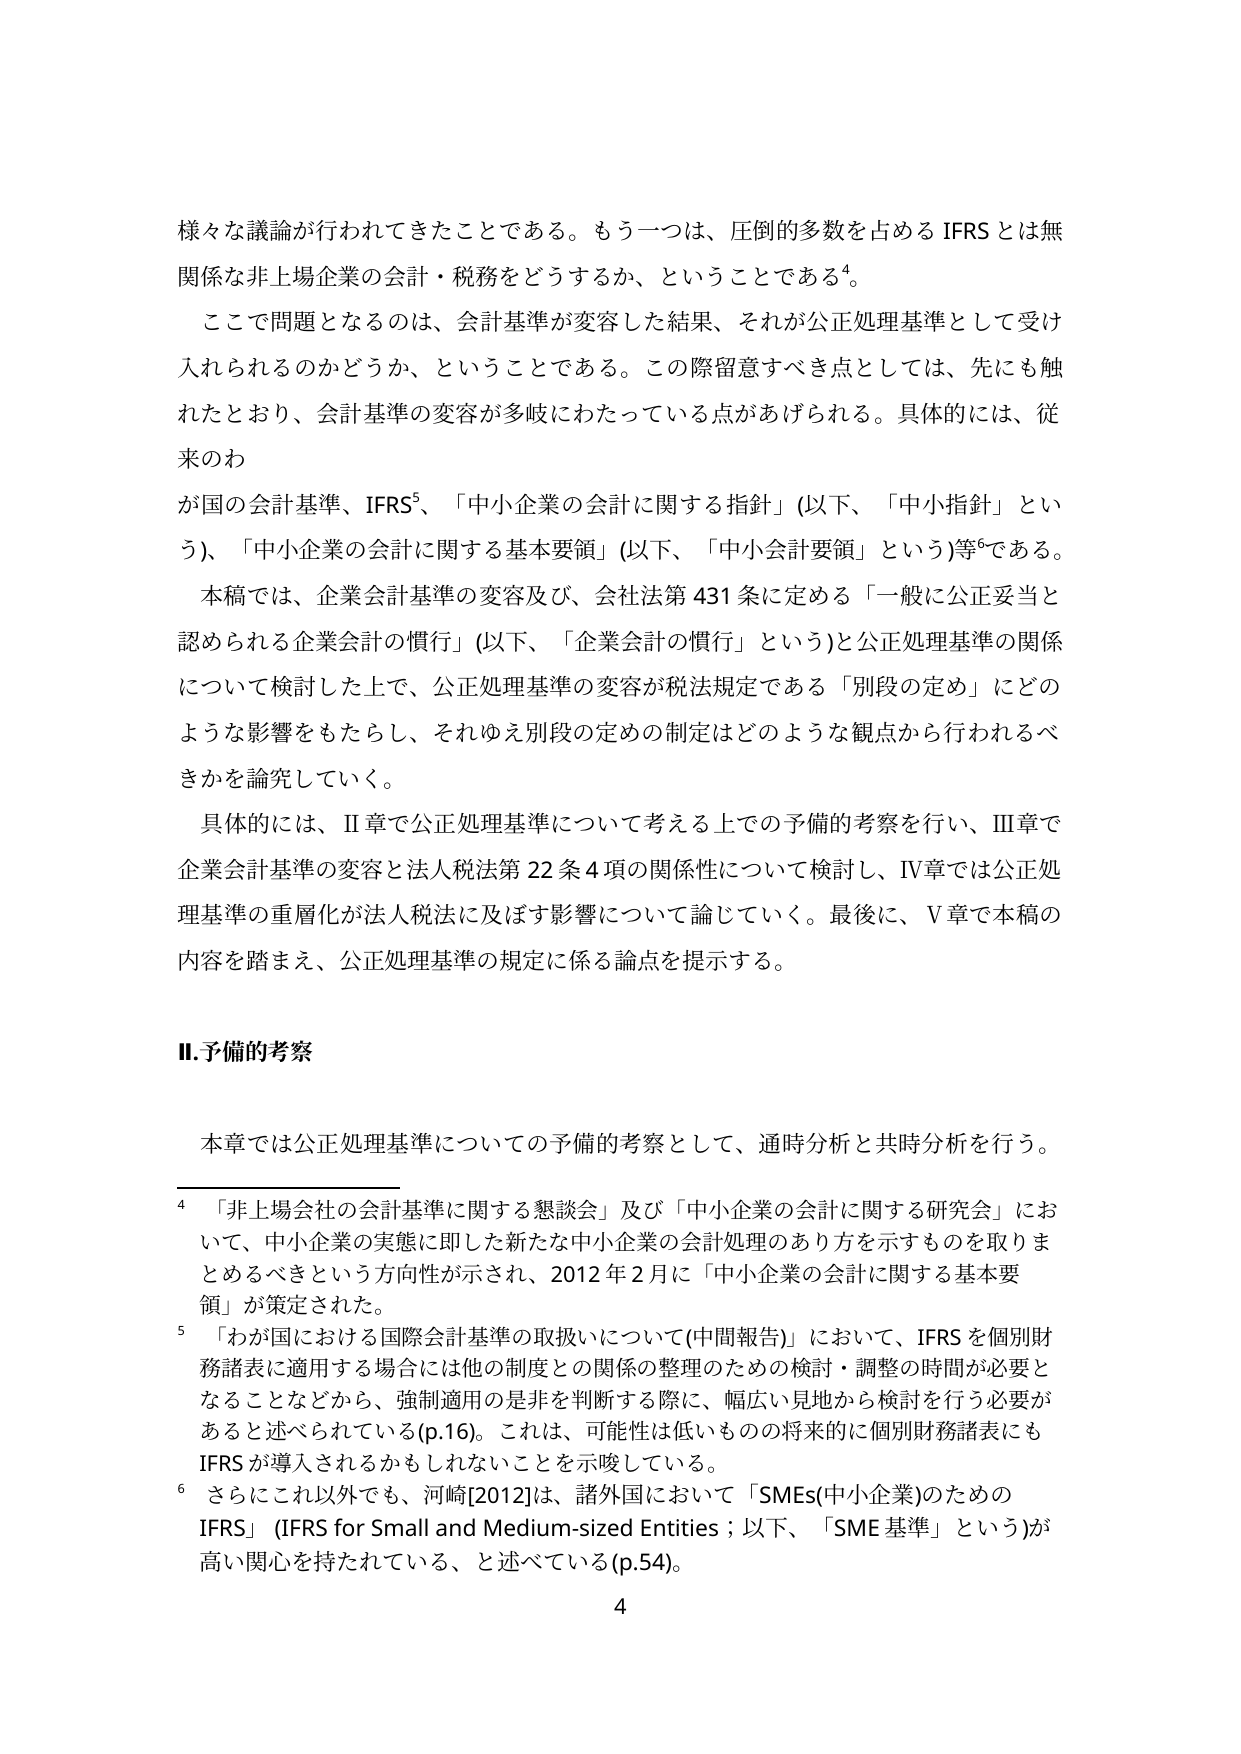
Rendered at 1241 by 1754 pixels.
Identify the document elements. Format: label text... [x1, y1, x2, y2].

text 具体的には、Ⅱ章で公正処理基準について考える上での予備的考察を行い、Ⅲ章で企業会計基準の変容と法人税法第22条4項の関係性について検討し、Ⅳ章では公正処理基準の重層化が法人税法に及ぼす影響について論じていく。最後に、Ⅴ章で本稿の内容を踏まえ、公正処理基準の規定に係る論点を提示する。 [177, 800, 1063, 982]
text が国の会計基準、IFRS、「中小企業の会計に関する指針」(以下、「中小指針」という)、「中小企業の会計に関する基本要領」(以下、「中小会計要領」という)等である。 [177, 481, 1063, 572]
text ここで問題となるのは、会計基準が変容した結果、それが公正処理基準として受け入れられるのかどうか、ということである。この際留意すべき点としては、先にも触れたとおり、会計基準の変容が多岐にわたっている点があげられる。具体的には、従来のわ [177, 298, 1063, 481]
text Ⅱ.予備的考察 [177, 1028, 1063, 1074]
text このように、わが国において会計と税務とは密接な関係にある。近年の会計基準の変容に伴って、会計と税との関係のあり方が二つの観点からあらためて問われている。一つは、国際財務報告基準(IFRS)／国際会計基準(IAS)(以下、併せて「IFRS」という)を世界基準とする流れが決定的になり、わが国においても上場企業とIFRSに関する様々な議論が行われてきたことである。もう一つは、圧倒的多数を占めるIFRSとは無関係な非上場企業の会計・税務をどうするか、ということである。 [177, 207, 1063, 298]
text 本稿では、企業会計基準の変容及び、会社法第431条に定める「一般に公正妥当と認められる企業会計の慣行」(以下、「企業会計の慣行」という)と公正処理基準の関係について検討した上で、公正処理基準の変容が税法規定である「別段の定め」にどのような影響をもたらし、それゆえ別段の定めの制定はどのような観点から行われるべきかを論究していく。 [177, 572, 1063, 800]
text 本章では公正処理基準についての予備的考察として、通時分析と共時分析を行う。公正処理基準の規定が制定され、おおよそ半世紀にわたり法人の課税所得の計算は企業会計に準拠する旨の明文規定が存在してきた。それでは22条4項とはどのような素性ないし背景を有しているのであろうか。公正処理基準について検討する前に、このような考察があって然るべきではないだろうか。さらに、諸外国における税法と企業会計との関係について、比較法的考察を行うとともにわが国との違いを論じる。 [177, 1119, 1063, 1165]
